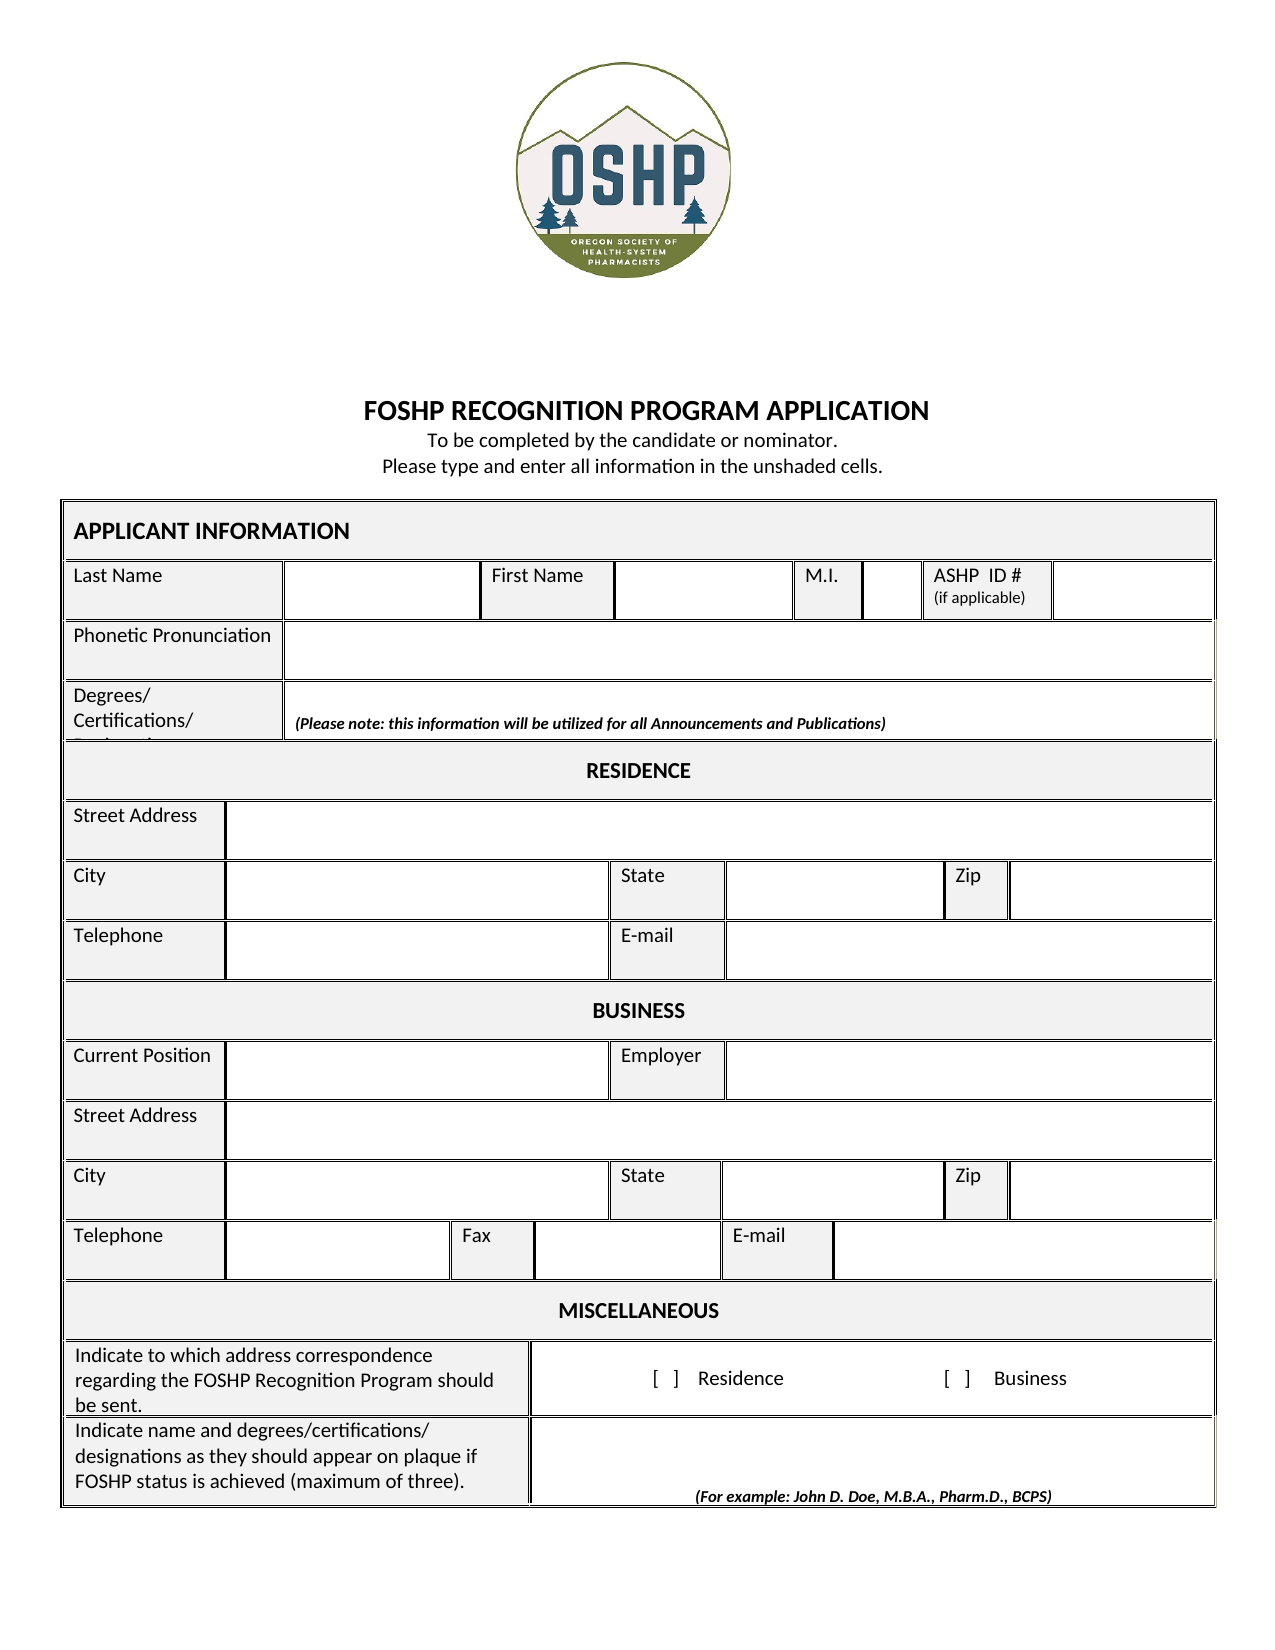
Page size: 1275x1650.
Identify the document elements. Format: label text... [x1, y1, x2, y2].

table_cell [225, 1099, 1215, 1159]
table_cell [727, 862, 943, 919]
table_cell State [611, 1162, 720, 1219]
table_cell [284, 619, 1215, 679]
table_cell Telephone [62, 919, 225, 979]
table_cell Telephone [62, 1219, 225, 1279]
table_cell First Name [482, 562, 613, 619]
table_cell [1053, 559, 1215, 619]
table_cell [ ] Residence [ ] Business [530, 1339, 1215, 1414]
text To be completed by the candidate or nominator. [66, 427, 1200, 453]
table_cell Indicate name and degrees/certifications/ designations as they should appear on plaque if FOSHP status is achieved (maximum of three). [64, 1415, 530, 1504]
subtitle FOSHP Recognition Program Application [93, 214, 1200, 427]
table_cell Degrees/Certifications/Designations [62, 679, 283, 739]
table_cell [227, 1162, 608, 1219]
table_cell [536, 1222, 720, 1279]
table_cell Zip [946, 1162, 1007, 1219]
table_cell [833, 1219, 1215, 1279]
picture [511, 54, 731, 280]
table_cell [227, 922, 608, 979]
table_cell Phonetic Pronunciation [62, 619, 283, 679]
table_cell [225, 799, 1215, 859]
table_cell Fax [452, 1222, 533, 1279]
table_cell E-mail [611, 922, 724, 979]
table_cell [726, 1039, 1215, 1099]
table_cell State [611, 862, 724, 919]
table_cell [616, 562, 792, 619]
table_cell Current Position [62, 1039, 225, 1099]
table_cell ASHP ID # (if applicable) [924, 562, 1051, 619]
table_cell RESIDENCE [62, 739, 1215, 799]
table_cell Indicate to which address correspondence regarding the FOSHP Recognition Program should be sent. [62, 1339, 530, 1414]
table_cell M.I. [795, 562, 861, 619]
table_cell [1009, 1159, 1215, 1219]
table_cell [723, 1162, 943, 1219]
table_cell (For example: John D. Doe, M.B.A., Pharm.D., BCPS) [530, 1415, 1214, 1504]
table_cell City [62, 1159, 225, 1219]
table_cell BUSINESS [62, 979, 1215, 1039]
table_cell E-mail [723, 1222, 832, 1279]
table_cell Street Address [62, 1099, 225, 1159]
table_cell [864, 562, 921, 619]
table_cell [1009, 859, 1215, 919]
table_cell Street Address [62, 799, 225, 859]
table_cell MISCELLANEOUS [62, 1279, 1215, 1339]
table_cell [227, 1042, 608, 1099]
table_cell Last Name [62, 559, 283, 619]
table_cell Employer [611, 1042, 724, 1099]
table_cell [227, 1222, 449, 1279]
table_cell [285, 562, 479, 619]
table_cell (Please note: this information will be utilized for all Announcements and Publications) [284, 679, 1215, 739]
table_cell City [62, 859, 225, 919]
table_cell [726, 919, 1215, 979]
table_cell Zip [946, 862, 1007, 919]
table_cell [227, 862, 608, 919]
table_header Applicant Information [64, 502, 1214, 559]
text Please type and enter all information in the unshaded cells. [66, 453, 1200, 478]
